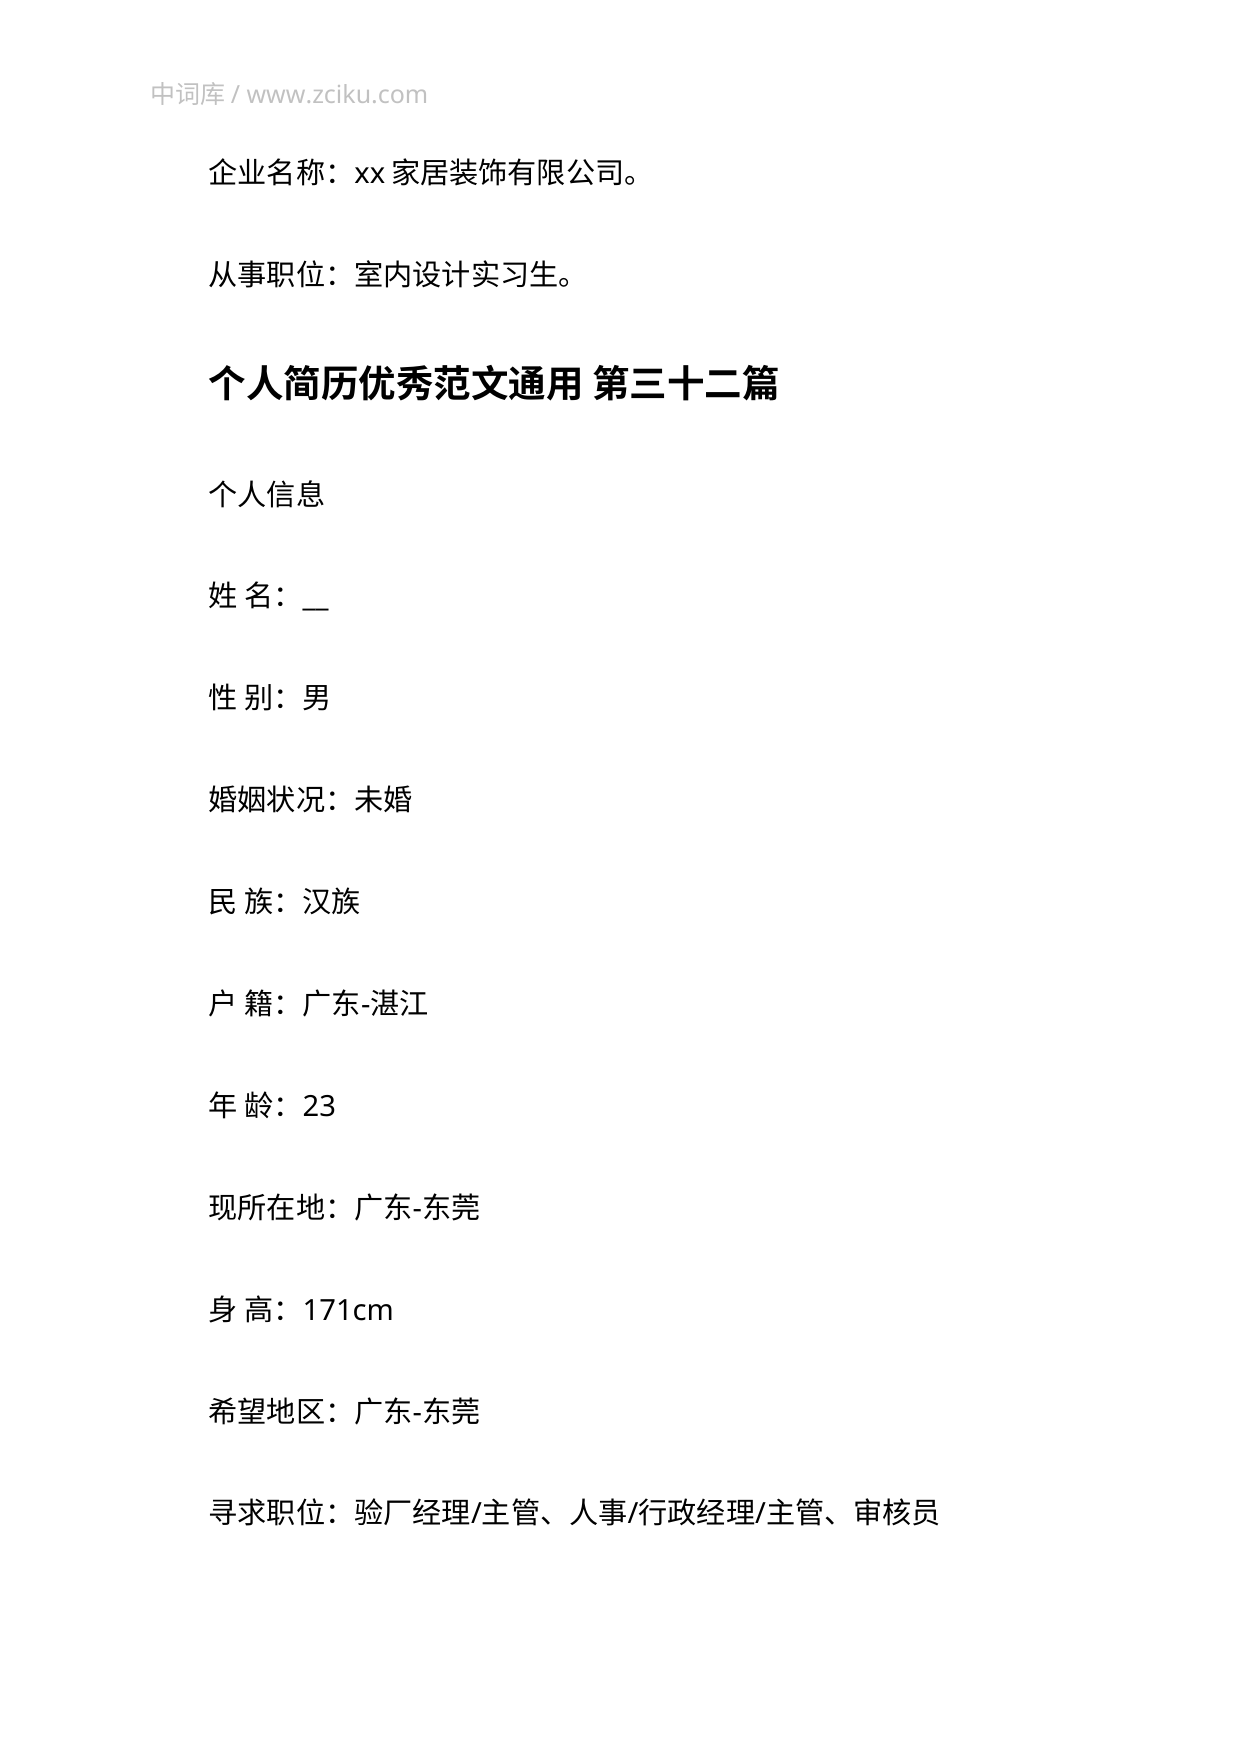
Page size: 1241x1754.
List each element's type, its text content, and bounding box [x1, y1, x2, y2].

text 户 籍：广东-湛江 [150, 980, 1090, 1023]
text 个人简历优秀范文通用 第三十二篇 [150, 354, 1090, 408]
text 企业名称：xx家居装饰有限公司。 [150, 150, 1090, 192]
text 寻求职位：验厂经理/主管、人事/行政经理/主管、审核员 [150, 1490, 1090, 1532]
text 姓 名：__ [150, 573, 1090, 615]
text 身 高：171cm [150, 1286, 1090, 1328]
text 婚姻状况：未婚 [150, 777, 1090, 819]
text 现所在地：广东-东莞 [150, 1184, 1090, 1227]
text 从事职位：室内设计实习生。 [150, 252, 1090, 294]
text 性 别：男 [150, 675, 1090, 717]
text 希望地区：广东-东莞 [150, 1388, 1090, 1431]
text 个人信息 [150, 471, 1090, 513]
text 民 族：汉族 [150, 878, 1090, 921]
text 年 龄：23 [150, 1082, 1090, 1124]
